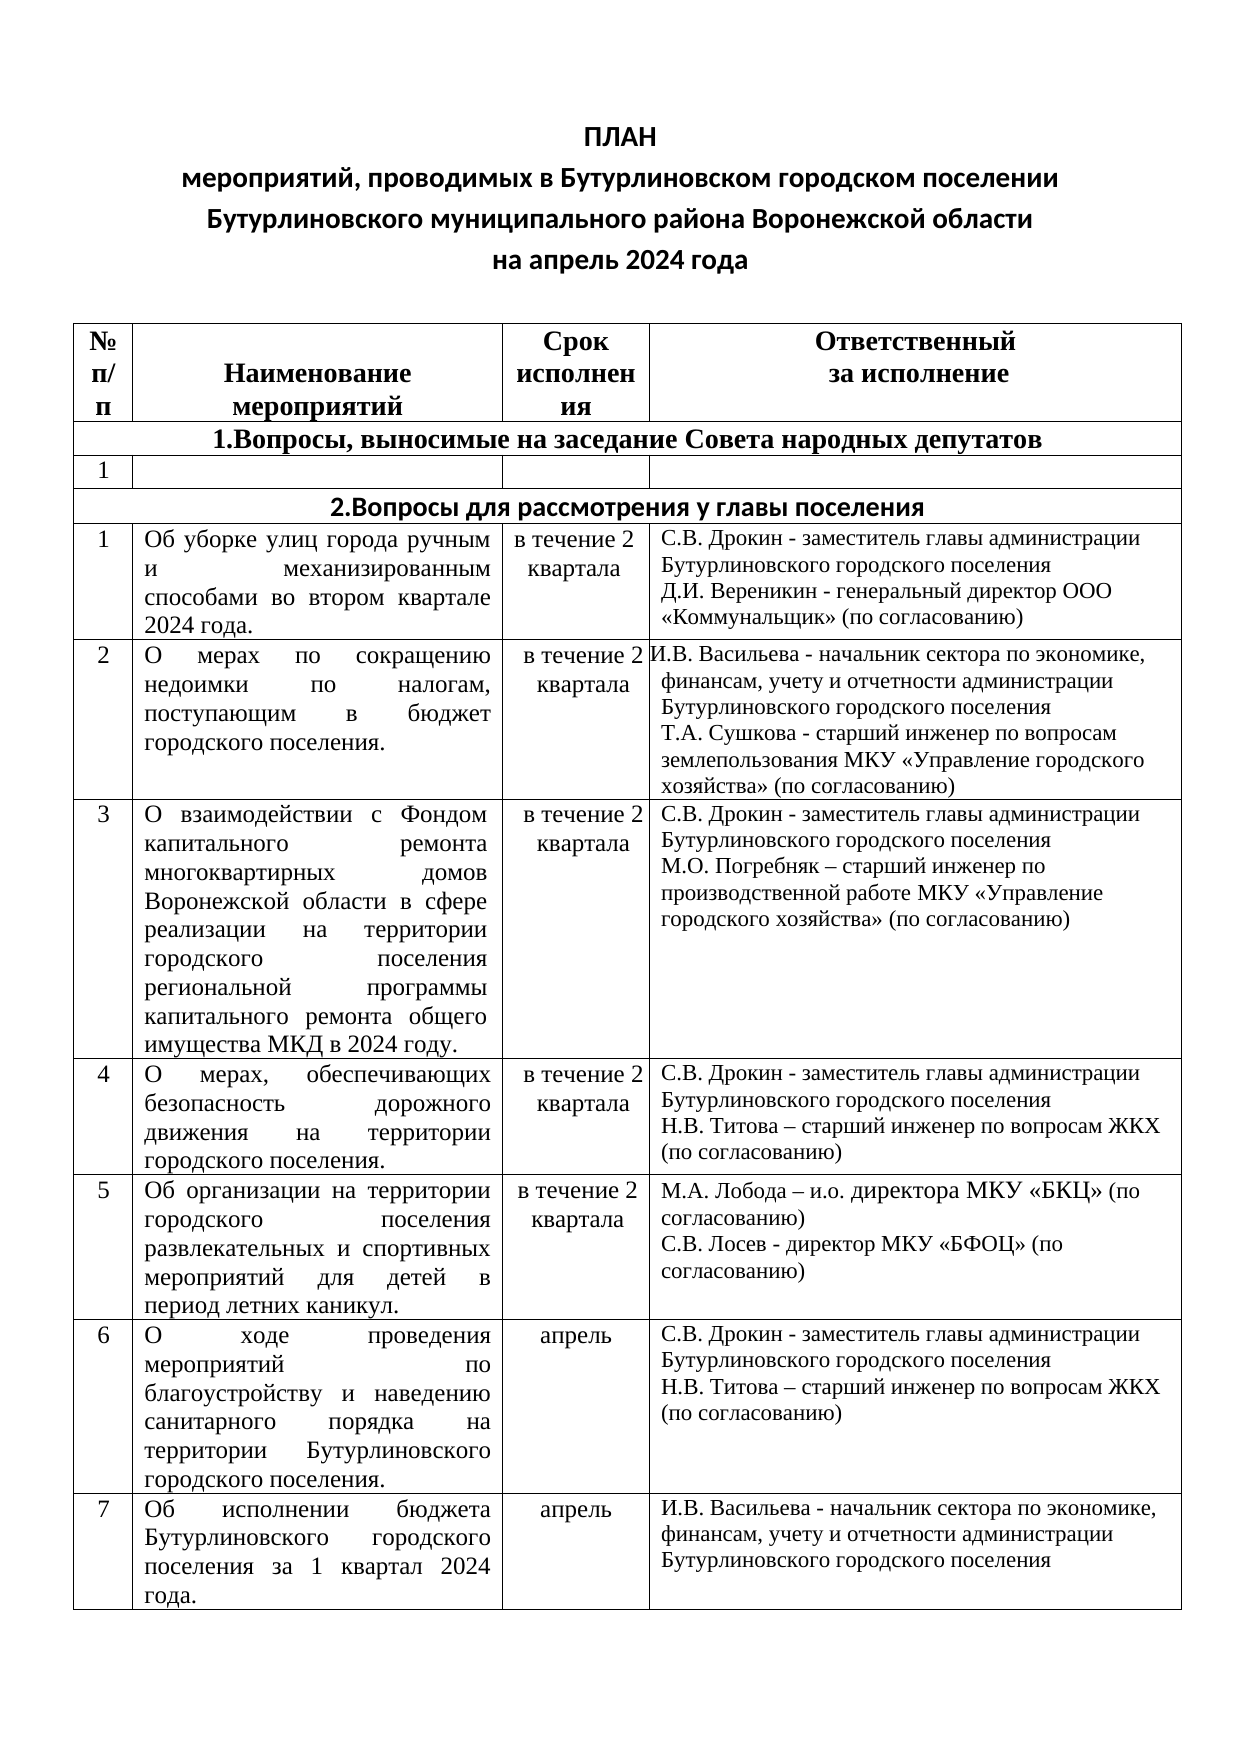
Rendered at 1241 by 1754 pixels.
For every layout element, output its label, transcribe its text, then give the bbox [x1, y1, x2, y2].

text ПЛАН [118, 118, 1122, 154]
table_cell 2 [74, 640, 132, 798]
table_cell в течение 2 квартала [503, 524, 649, 639]
table_cell О взаимодействии с Фондом капитального ремонта многоквартирных домов Воронежской области в сфере реализации на территории городского поселения региональной программы капитального ремонта общего имущества МКД в 2024 году. [133, 800, 502, 1058]
table_cell апрель [503, 1494, 649, 1609]
table_cell М.А. Лобода – и.о. директора МКУ «БКЦ» (по согласованию) С.В. Лосев - директор МКУ «БФОЦ» (по согласованию) [650, 1175, 1181, 1319]
table_cell [503, 456, 649, 488]
table_cell 3 [74, 800, 132, 1058]
table_cell Об исполнении бюджета Бутурлиновского городского поселения за 1 квартал 2024 года. [133, 1494, 502, 1609]
table_cell С.В. Дрокин - заместитель главы администрации Бутурлиновского городского поселения Д.И. Вереникин - генеральный директор ООО «Коммунальщик» (по согласованию) [650, 524, 1181, 639]
table_cell [133, 456, 502, 488]
table_cell С.В. Дрокин - заместитель главы администрации Бутурлиновского городского поселения М.О. Погребняк – старший инженер по производственной работе МКУ «Управление городского хозяйства» (по согласованию) [650, 800, 1181, 1058]
text на апрель 2024 года [118, 241, 1122, 277]
table_cell в течение 2 квартала [503, 1059, 649, 1174]
table_cell апрель [503, 1320, 649, 1493]
table_cell Об уборке улиц города ручным и механизированным способами во втором квартале 2024 года. [133, 524, 502, 639]
table_cell 5 [74, 1175, 132, 1319]
table_cell в течение 2 квартала [503, 640, 649, 798]
table_cell И.В. Васильева - начальник сектора по экономике, финансам, учету и отчетности администрации Бутурлиновского городского поселения [650, 1494, 1181, 1609]
table_cell С.В. Дрокин - заместитель главы администрации Бутурлиновского городского поселения Н.В. Титова – старший инженер по вопросам ЖКХ (по согласованию) [650, 1059, 1181, 1174]
table_cell 4 [74, 1059, 132, 1174]
table_header № п/п [74, 324, 132, 421]
table_header Наименование мероприятий [133, 324, 502, 421]
table_header Срок исполнения [503, 324, 649, 421]
table_cell 1 [74, 524, 132, 639]
text мероприятий, проводимых в Бутурлиновском городском поселении Бутурлиновского муниципального района Воронежской области [118, 159, 1122, 236]
table_cell 1 [74, 456, 132, 488]
table_cell О ходе проведения мероприятий по благоустройству и наведению санитарного порядка на территории Бутурлиновского городского поселения. [133, 1320, 502, 1493]
table_cell С.В. Дрокин - заместитель главы администрации Бутурлиновского городского поселения Н.В. Титова – старший инженер по вопросам ЖКХ (по согласованию) [650, 1320, 1181, 1493]
table_cell 2.Вопросы для рассмотрения у главы поселения [74, 489, 1181, 523]
table_header Ответственный за исполнение [650, 324, 1181, 421]
table_cell Об организации на территории городского поселения развлекательных и спортивных мероприятий для детей в период летних каникул. [133, 1175, 502, 1319]
table_cell [650, 456, 1181, 488]
table_cell И.В. Васильева - начальник сектора по экономике, финансам, учету и отчетности администрации Бутурлиновского городского поселения Т.А. Сушкова - старший инженер по вопросам землепользования МКУ «Управление городского хозяйства» (по согласованию) [650, 640, 1181, 798]
table_cell О мерах, обеспечивающих безопасность дорожного движения на территории городского поселения. [133, 1059, 502, 1174]
table_cell в течение 2 квартала [503, 800, 649, 1058]
table_cell 6 [74, 1320, 132, 1493]
table_cell в течение 2 квартала [503, 1175, 649, 1319]
table_cell О мерах по сокращению недоимки по налогам, поступающим в бюджет городского поселения. [133, 640, 502, 798]
table_cell 7 [74, 1494, 132, 1609]
table_cell 1.Вопросы, выносимые на заседание Совета народных депутатов [74, 422, 1181, 454]
